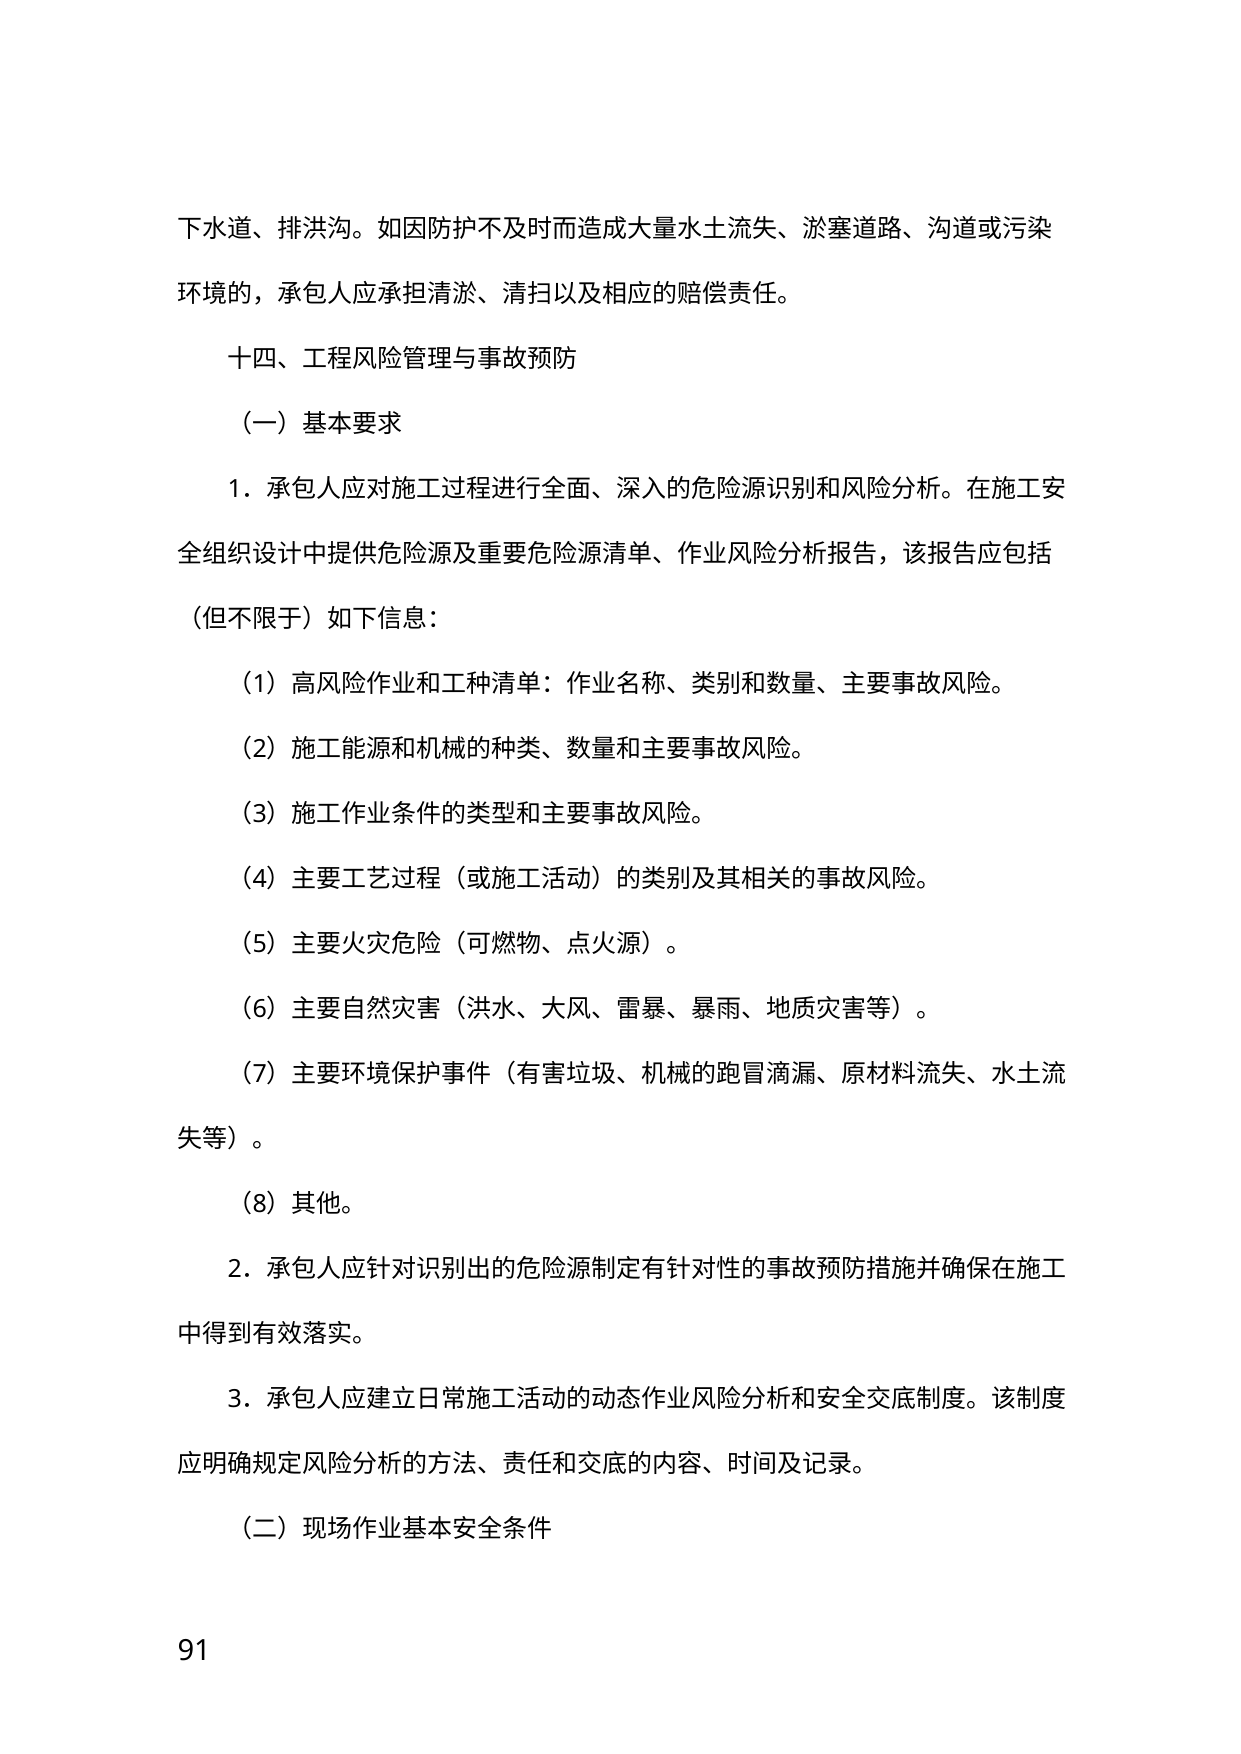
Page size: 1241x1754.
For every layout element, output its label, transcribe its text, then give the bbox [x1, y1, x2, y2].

text 2．承包人应针对识别出的危险源制定有针对性的事故预防措施并确保在施工中得到有效落实。 [177, 1234, 1075, 1364]
text 1．承包人应对施工过程进行全面、深入的危险源识别和风险分析。在施工安全组织设计中提供危险源及重要危险源清单、作业风险分析报告，该报告应包括（但不限于）如下信息： [177, 454, 1075, 649]
text （5）主要火灾危险（可燃物、点火源）。 [177, 909, 1075, 974]
text （6）主要自然灾害（洪水、大风、雷暴、暴雨、地质灾害等）。 [177, 974, 1075, 1039]
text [177, 194, 1075, 324]
text （2）施工能源和机械的种类、数量和主要事故风险。 [177, 714, 1075, 779]
text 3．承包人应建立日常施工活动的动态作业风险分析和安全交底制度。该制度应明确规定风险分析的方法、责任和交底的内容、时间及记录。 [177, 1364, 1075, 1494]
text （3）施工作业条件的类型和主要事故风险。 [177, 779, 1075, 844]
text （4）主要工艺过程（或施工活动）的类别及其相关的事故风险。 [177, 844, 1075, 909]
text 十四、工程风险管理与事故预防 [177, 324, 1075, 389]
text （二）现场作业基本安全条件 [177, 1494, 1075, 1559]
text （8）其他。 [177, 1169, 1075, 1234]
text （1）高风险作业和工种清单：作业名称、类别和数量、主要事故风险。 [177, 649, 1075, 714]
text （一）基本要求 [177, 389, 1075, 454]
text （7）主要环境保护事件（有害垃圾、机械的跑冒滴漏、原材料流失、水土流失等）。 [177, 1039, 1075, 1169]
